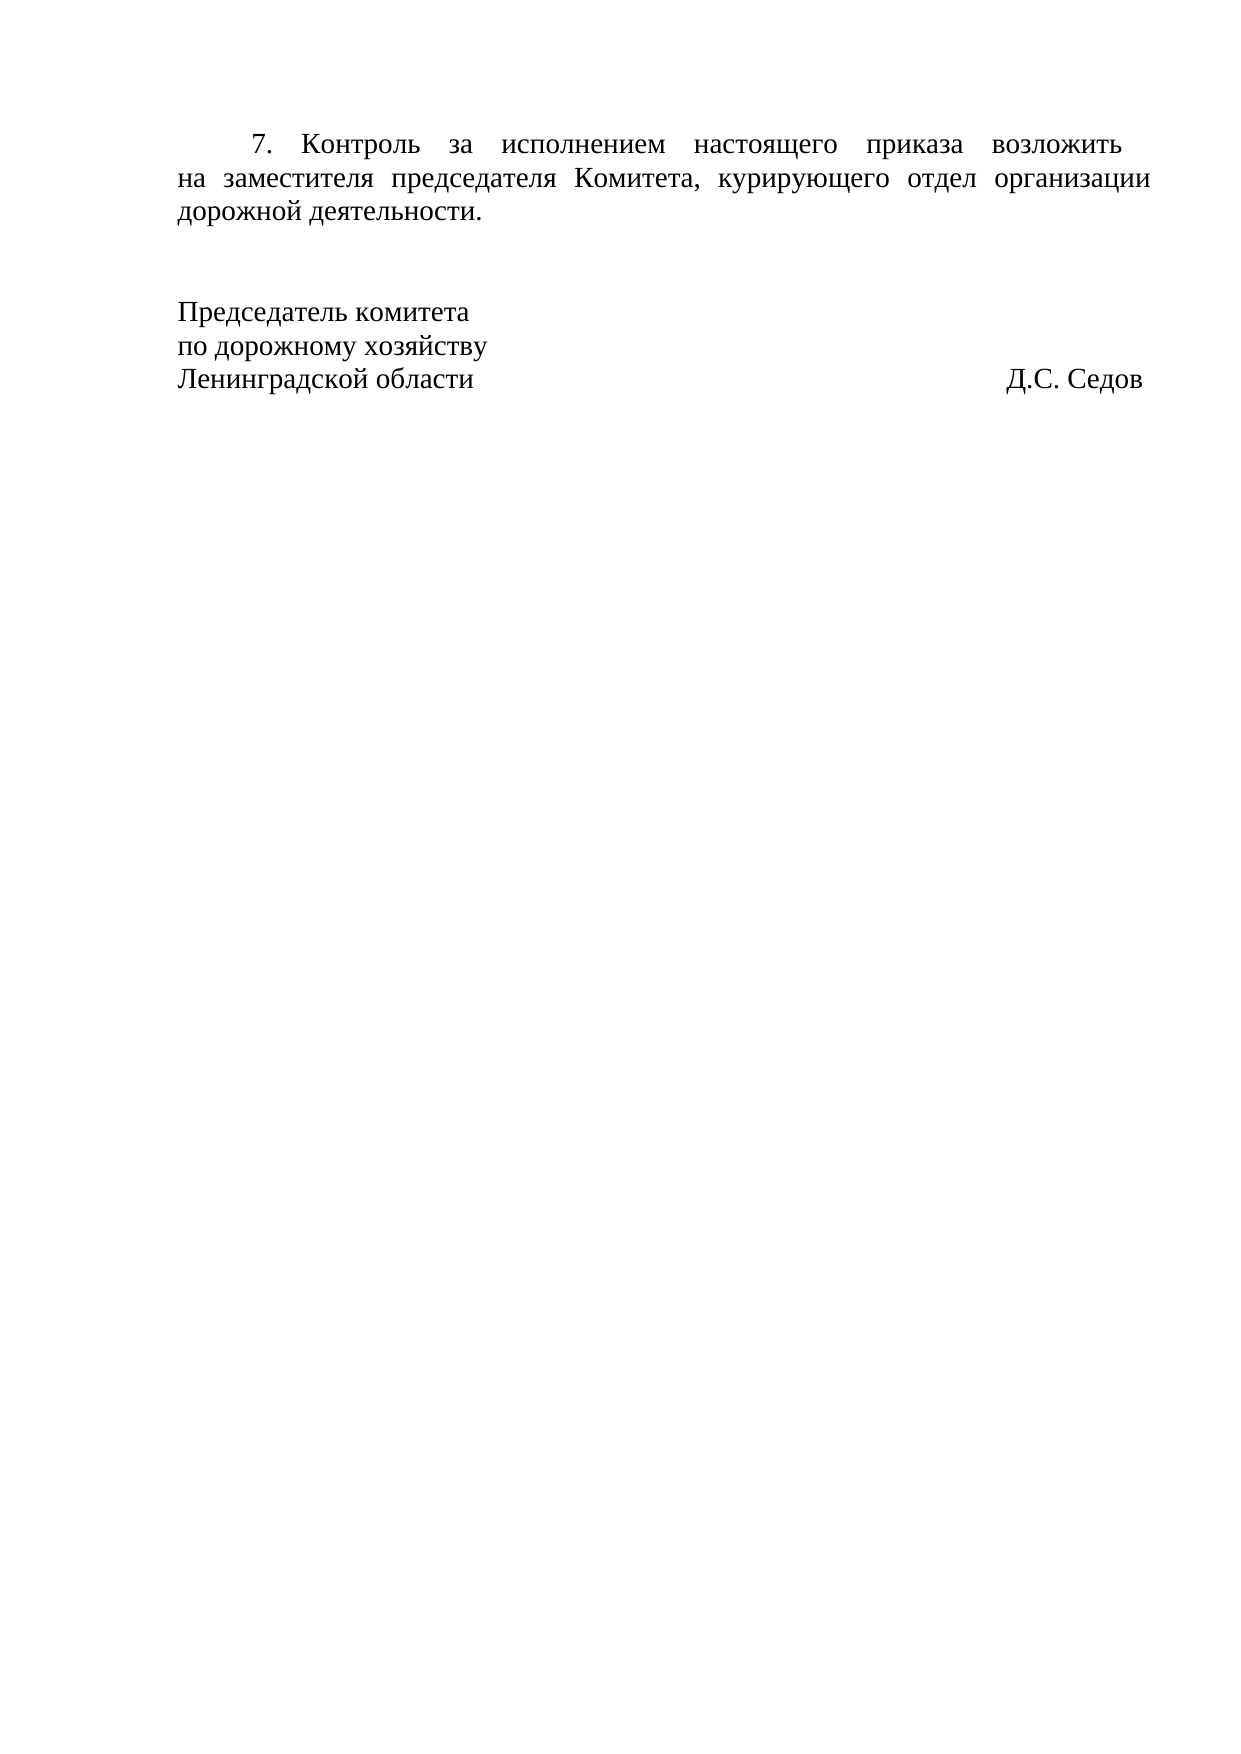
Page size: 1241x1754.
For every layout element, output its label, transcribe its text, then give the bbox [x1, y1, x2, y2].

text Председатель комитета [177, 294, 1152, 328]
text 7. Контроль за исполнением настоящего приказа возложить на заместителя председателя Комитета, курирующего отдел организации дорожной деятельности. [177, 126, 1152, 227]
text Ленинградской области Д.С. Седов [177, 361, 1152, 395]
text по дорожному хозяйству [177, 328, 1152, 361]
